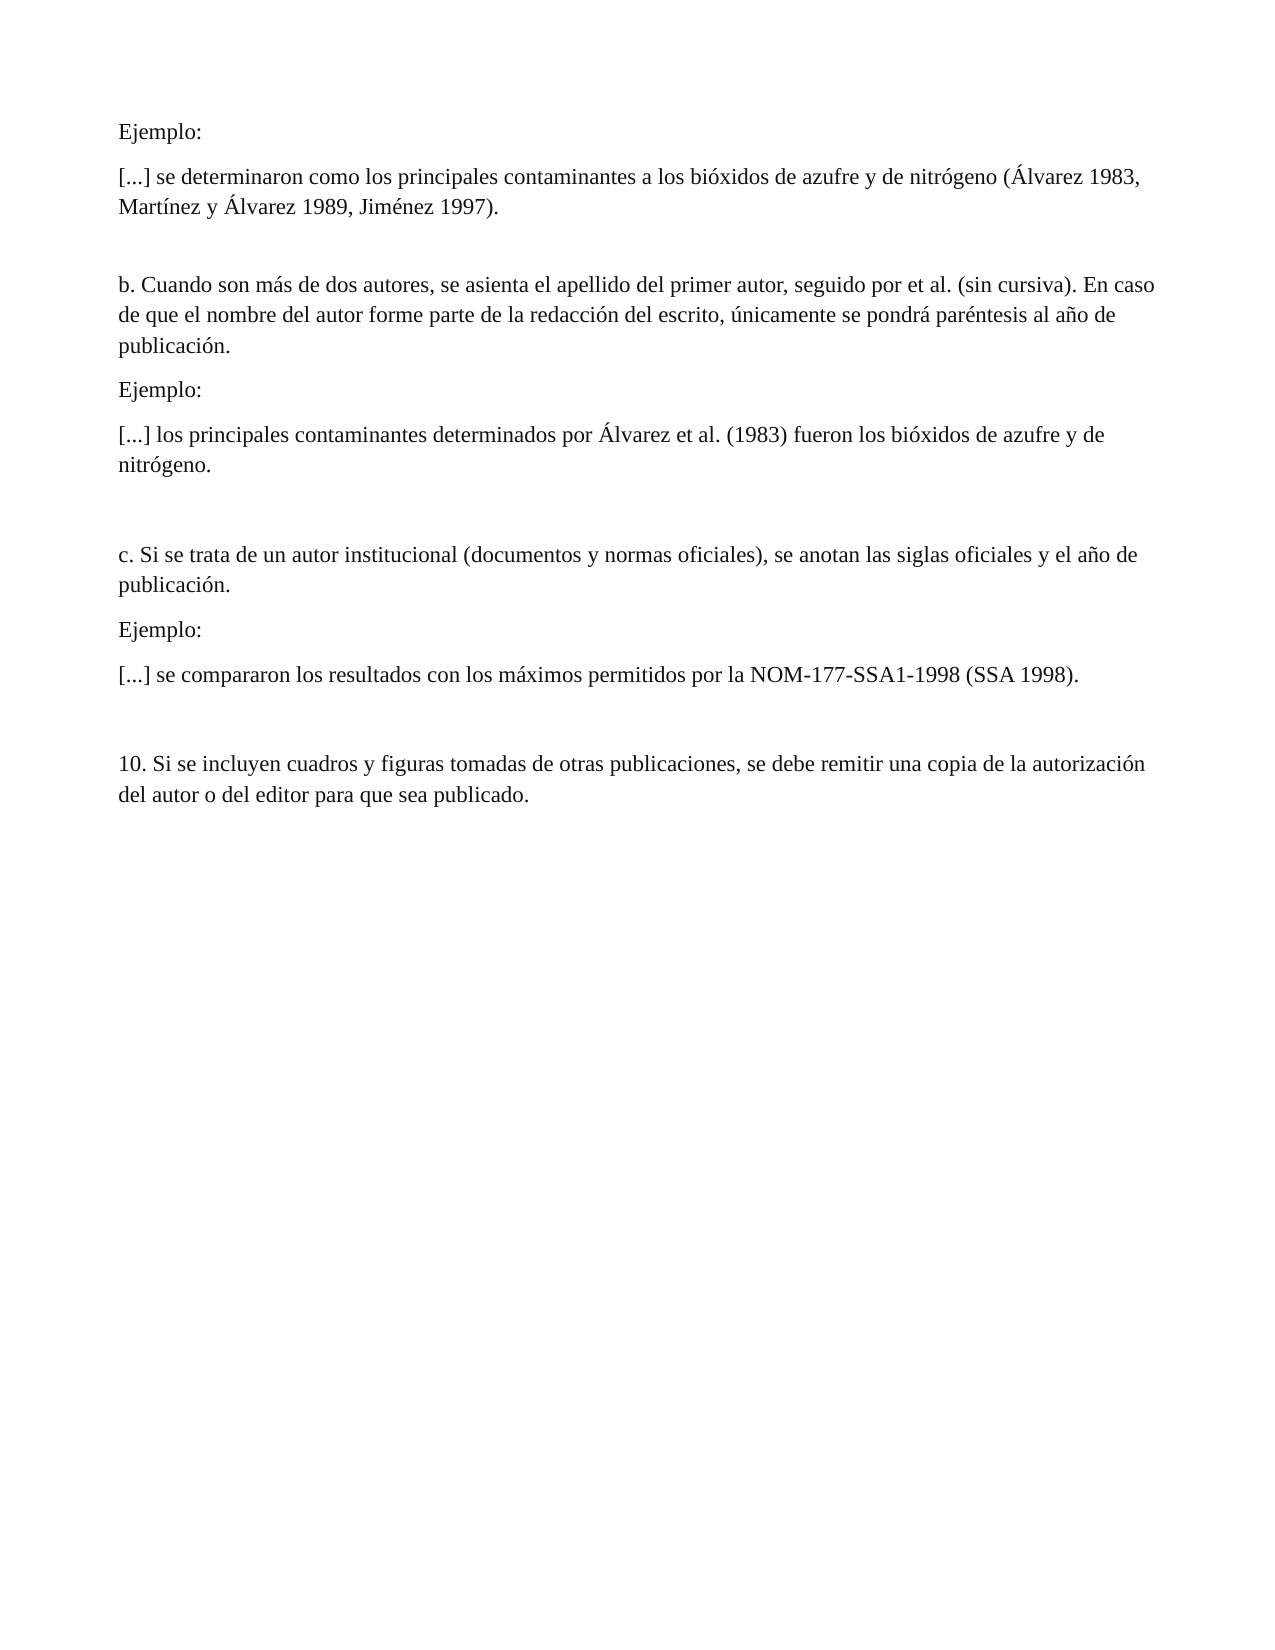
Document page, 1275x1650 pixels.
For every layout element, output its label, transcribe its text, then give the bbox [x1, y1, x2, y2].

text 10. Si se incluyen cuadros y figuras tomadas de otras publicaciones, se debe remitir una copia de la autorización del autor o del editor para que sea publicado. [118, 751, 1157, 807]
text [...] los principales contaminantes determinados por Álvarez et al. (1983) fueron los bióxidos de azufre y de nitrógeno. [118, 421, 1157, 478]
text [...] se compararon los resultados con los máximos permitidos por la NOM-177-SSA1-1998 (SSA 1998). [118, 661, 1157, 687]
text Ejemplo: [118, 377, 1157, 403]
text Ejemplo: [118, 118, 1157, 144]
text b. Cuando son más de dos autores, se asienta el apellido del primer autor, seguido por et al. (sin cursiva). En caso de que el nombre del autor forme parte de la redacción del escrito, únicamente se pondrá paréntesis al año de publicación. [118, 271, 1157, 358]
text c. Si se trata de un autor institucional (documentos y normas oficiales), se anotan las siglas oficiales y el año de publicación. [118, 541, 1157, 598]
text [...] se determinaron como los principales contaminantes a los bióxidos de azufre y de nitrógeno (Álvarez 1983, Martínez y Álvarez 1989, Jiménez 1997). [118, 163, 1157, 252]
text Ejemplo: [118, 616, 1157, 642]
